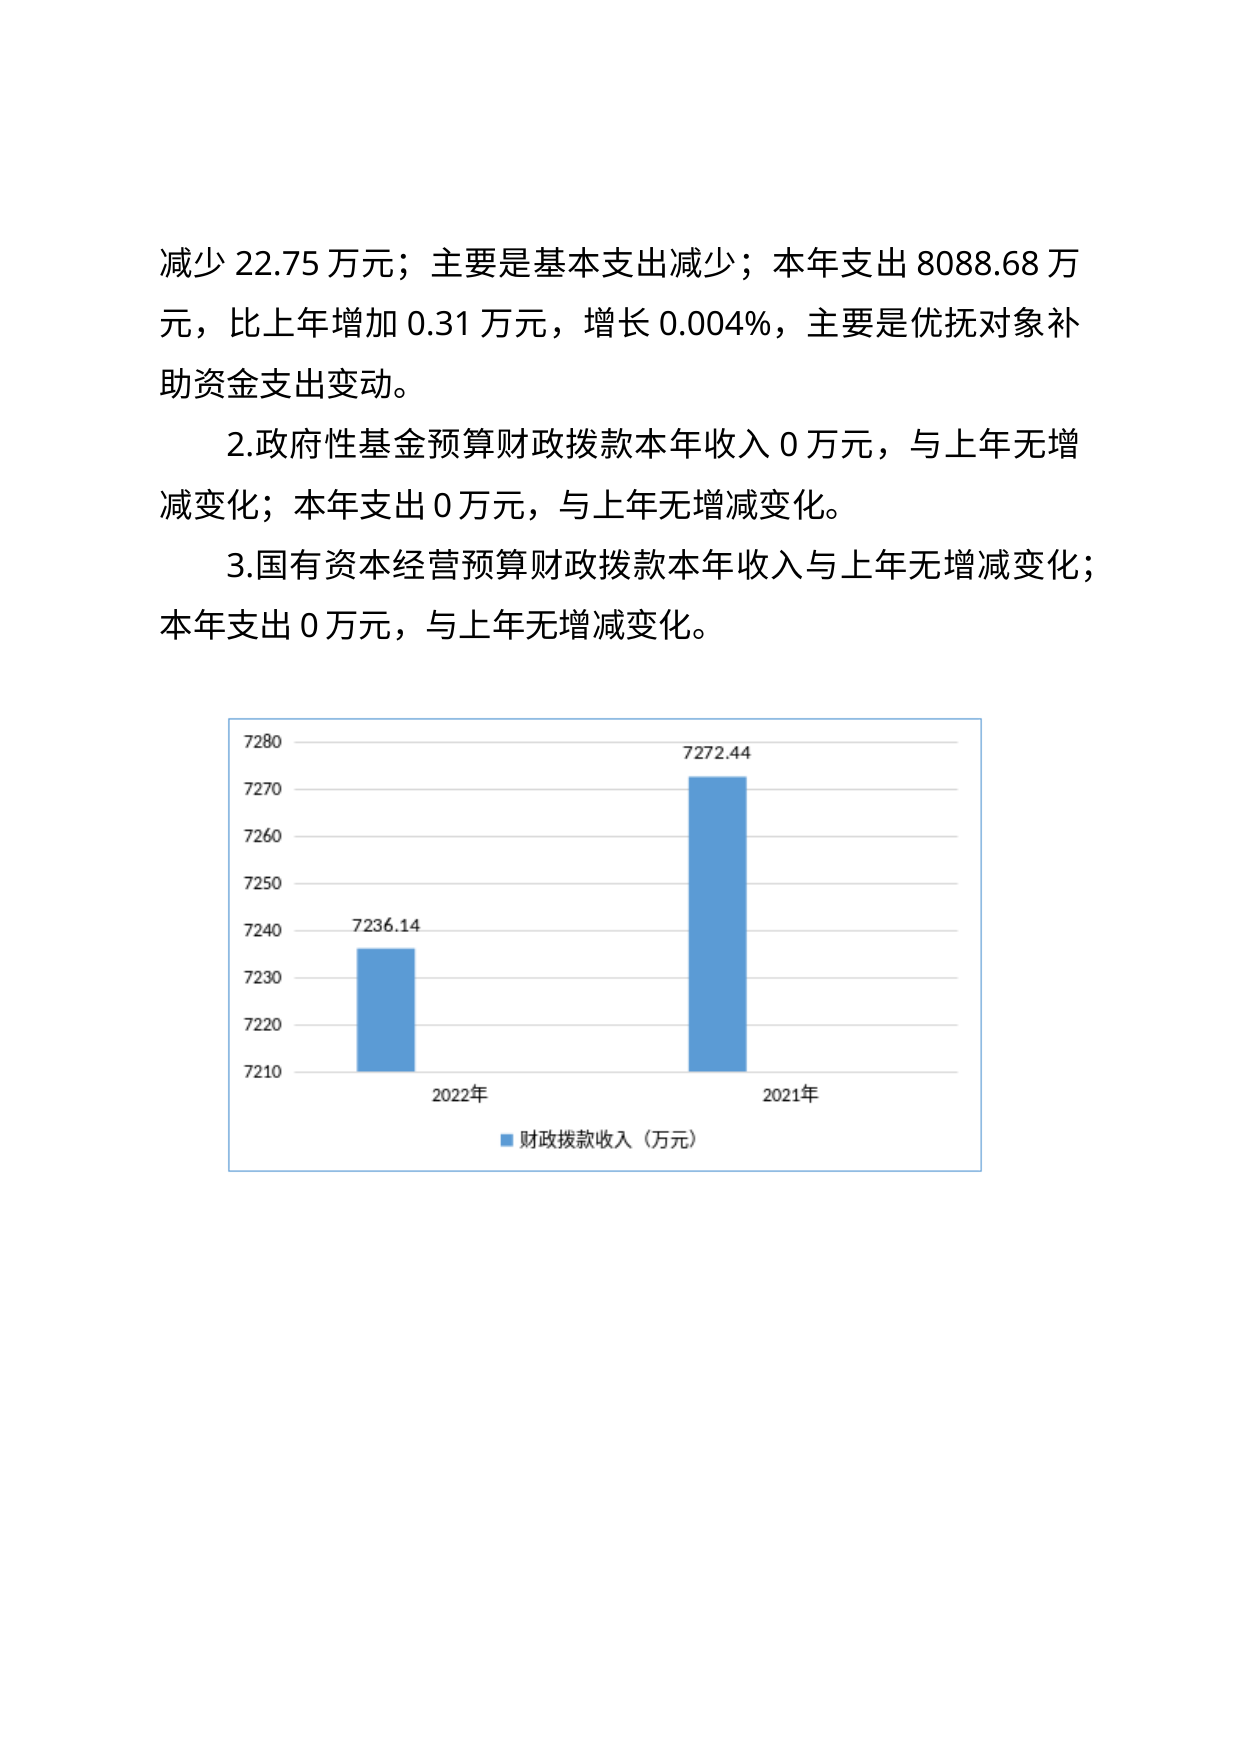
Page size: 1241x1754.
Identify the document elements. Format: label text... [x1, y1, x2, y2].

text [159, 227, 1081, 408]
text 3.国有资本经营预算财政拨款本年收入与上年无增减变化；本年支出0万元，与上年无增减变化。 [159, 529, 1081, 650]
text 2.政府性基金预算财政拨款本年收入0万元，与上年无增减变化；本年支出0万元，与上年无增减变化。 [159, 408, 1081, 529]
